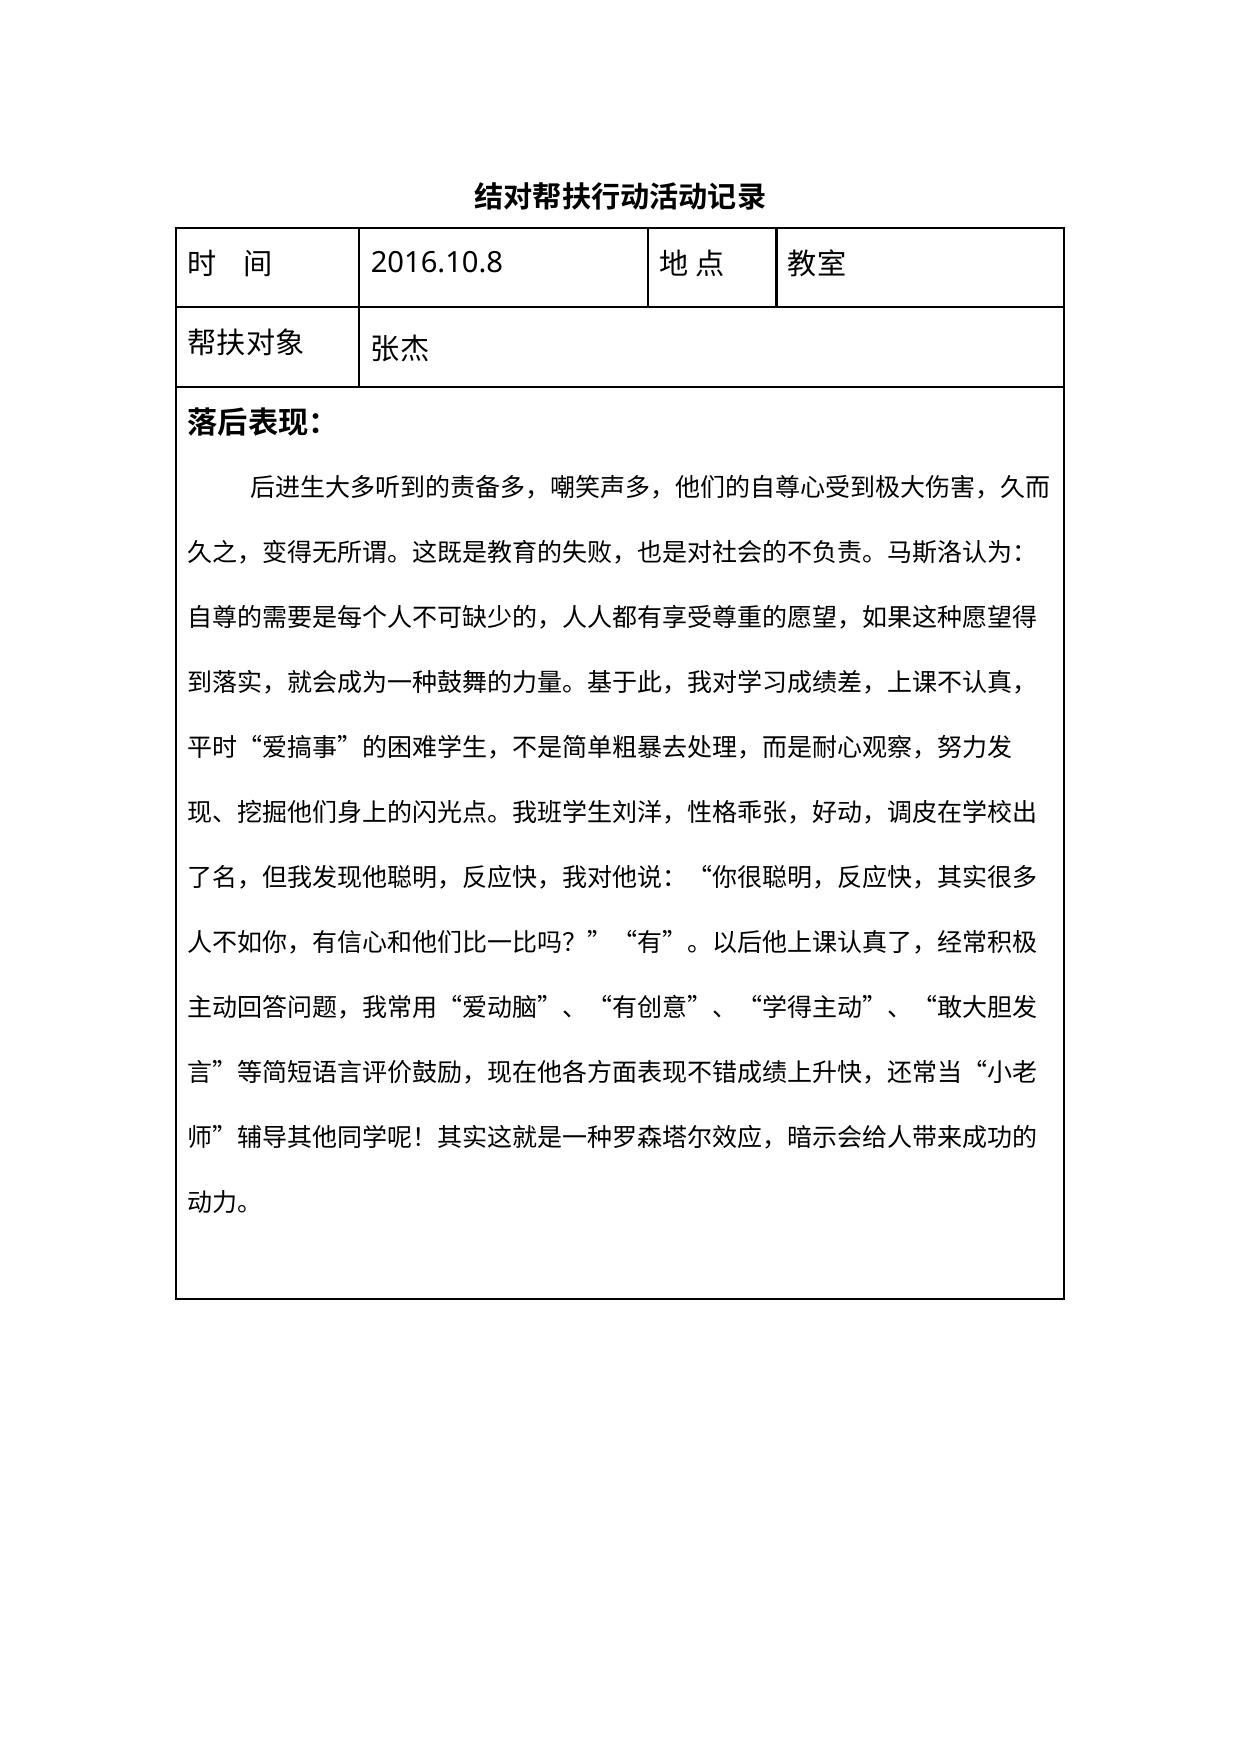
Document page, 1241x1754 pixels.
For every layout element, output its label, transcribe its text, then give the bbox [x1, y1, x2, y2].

table_cell 落后表现： 后进生大多听到的责备多，嘲笑声多，他们的自尊心受到极大伤害，久而久之，变得无所谓。这既是教育的失败，也是对社会的不负责。马斯洛认为：自尊的需要是每个人不可缺少的，人人都有享受尊重的愿望，如果这种愿望得到落实，就会成为一种鼓舞的力量。基于此，我对学习成绩差，上课不认真，平时“爱搞事”的困难学生，不是简单粗暴去处理，而是耐心观察，努力发现、挖掘他们身上的闪光点。我班学生刘洋，性格乖张，好动，调皮在学校出了名，但我发现他聪明，反应快，我对他说：“你很聪明，反应快，其实很多人不如你，有信心和他们比一比吗？”“有”。以后他上课认真了，经常积极主动回答问题，我常用“爱动脑”、“有创意”、“学得主动”、“敢大胆发言”等简短语言评价鼓励，现在他各方面表现不错成绩上升快，还常当“小老师”辅导其他同学呢！其实这就是一种罗森塔尔效应，暗示会给人带来成功的动力。 [177, 388, 1063, 1298]
table_header 时 间 [177, 229, 358, 306]
table_header 教室 [778, 229, 1063, 306]
table_header 地 点 [649, 229, 775, 306]
table_cell 张杰 [360, 308, 1063, 386]
table_cell 帮扶对象 [177, 308, 358, 386]
text 结对帮扶行动活动记录 [187, 162, 1053, 227]
table_header 2016.10.8 [360, 229, 647, 306]
